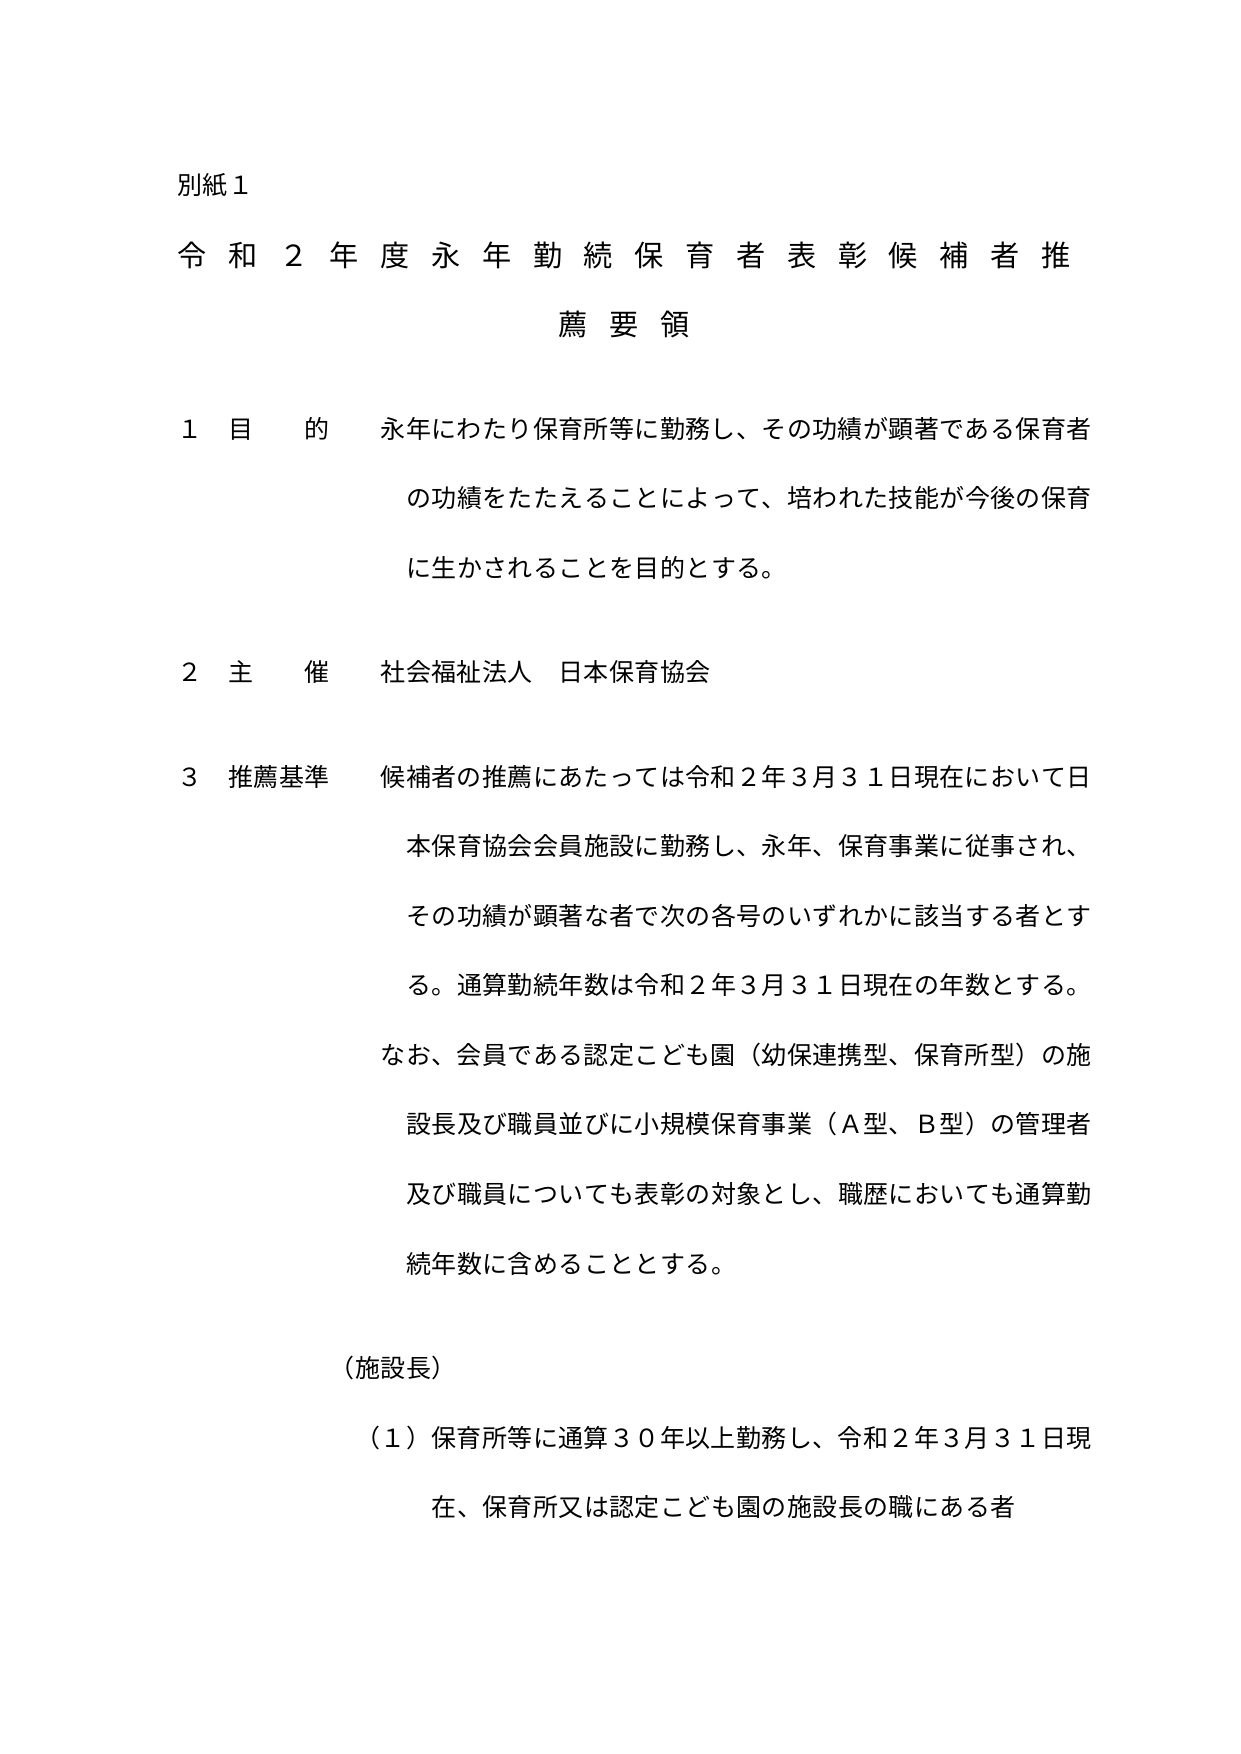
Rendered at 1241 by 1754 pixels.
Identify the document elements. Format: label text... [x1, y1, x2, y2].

text なお、会員である認定こども園（幼保連携型、保育所型）の施設長及び職員並びに小規模保育事業（Ａ型、Ｂ型）の管理者及び職員についても表彰の対象とし、職歴においても通算勤続年数に含めることとする。 [177, 1019, 1092, 1297]
text （１）保育所等に通算３０年以上勤務し、令和２年３月３１日現在、保育所又は認定こども園の施設長の職にある者 [177, 1401, 1092, 1541]
text ３ 推薦基準 候補者の推薦にあたっては令和２年３月３１日現在において日本保育協会会員施設に勤務し、永年、保育事業に従事され、その功績が顕著な者で次の各号のいずれかに該当する者とする。通算勤続年数は令和２年３月３１日現在の年数とする。 [177, 740, 1092, 1019]
text ２ 主 催 社会福祉法人 日本保育協会 [177, 636, 1092, 706]
text 令和２年度永年勤続保育者表彰候補者推薦要領 [177, 218, 1092, 358]
text 別紙１ [177, 149, 1092, 218]
text （施設長） [177, 1332, 1092, 1401]
text １ 目 的 永年にわたり保育所等に勤務し、その功績が顕著である保育者の功績をたたえることによって、培われた技能が今後の保育に生かされることを目的とする。 [177, 392, 1092, 601]
